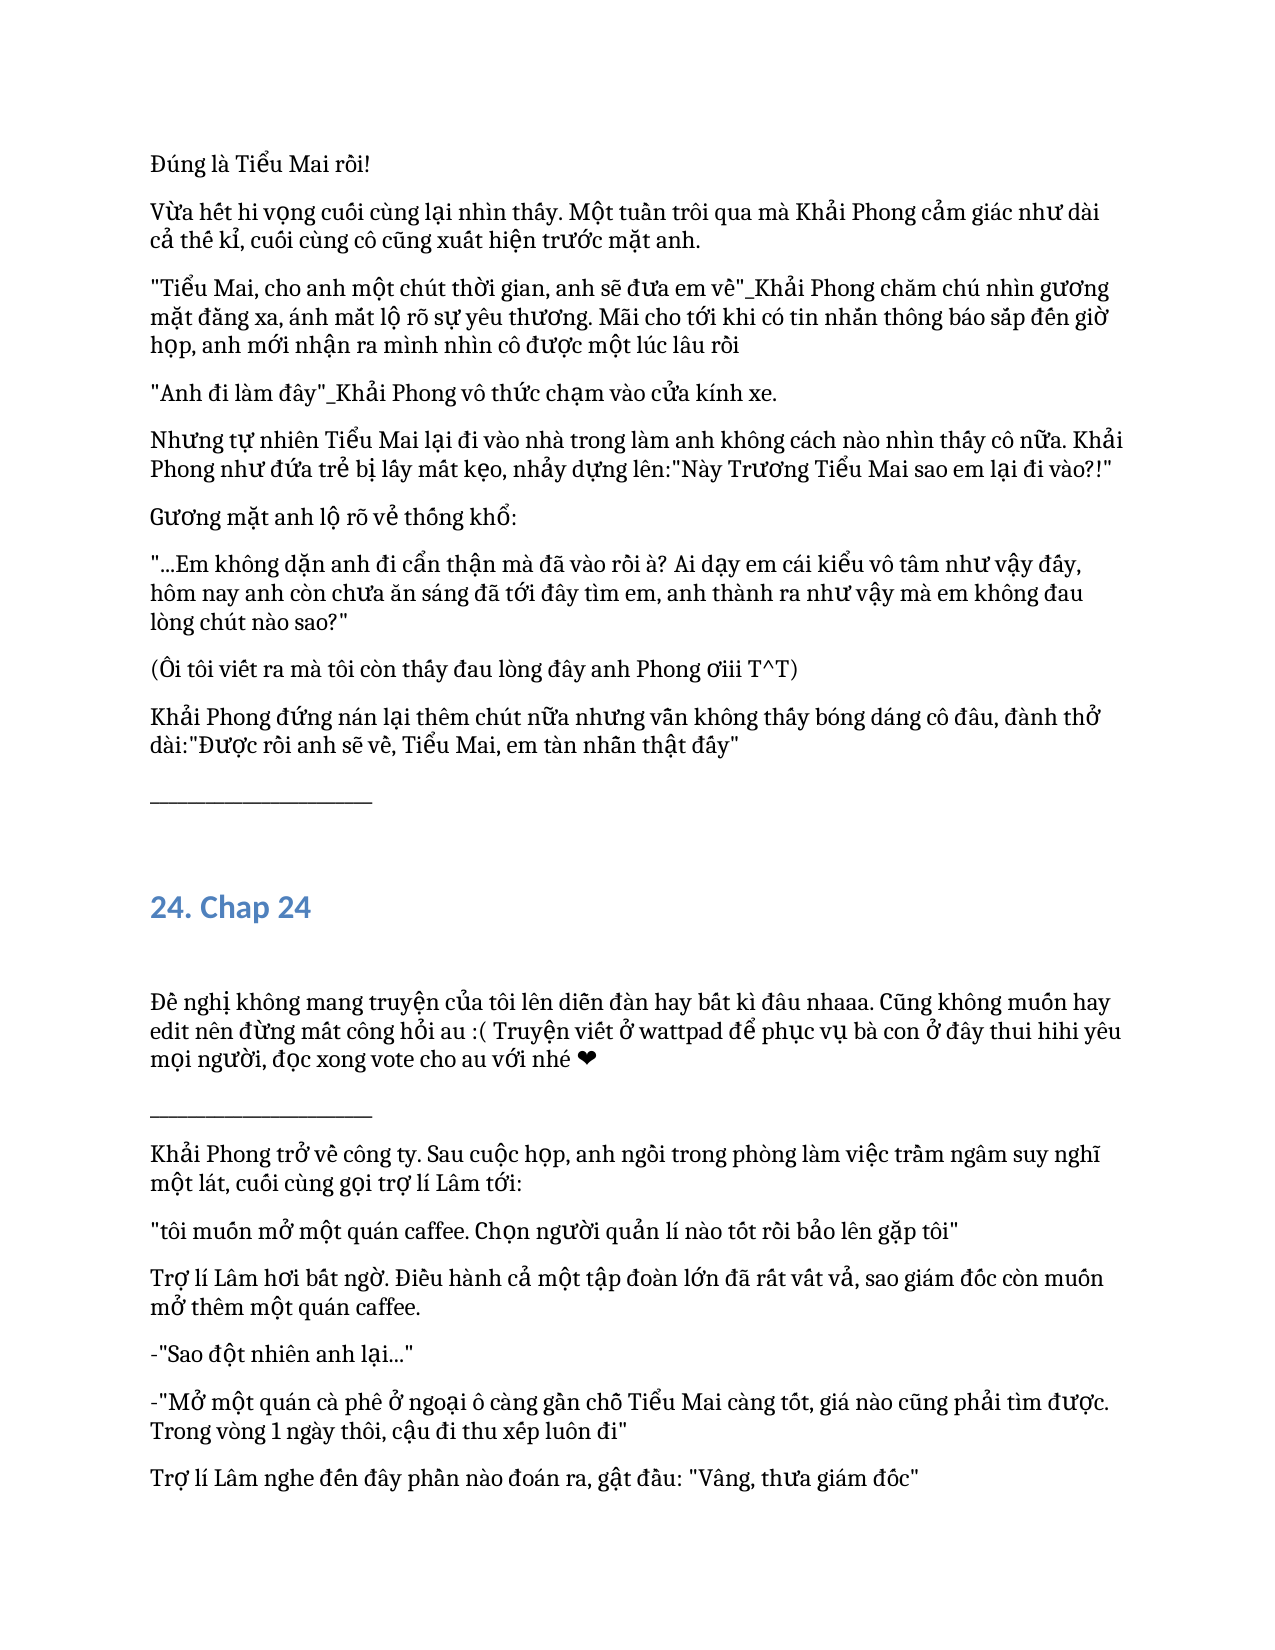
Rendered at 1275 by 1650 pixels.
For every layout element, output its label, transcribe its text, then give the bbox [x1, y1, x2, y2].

text Nhưng tự nhiên Tiểu Mai lại đi vào nhà trong làm anh không cách nào nhìn thấy cô nữa. Khải Phong như đứa trẻ bị lấy mất kẹo, nhảy dựng lên:"Này Trương Tiểu Mai sao em lại đi vào?!" [150, 426, 1125, 484]
text "...Em không dặn anh đi cẩn thận mà đã vào rồi à? Ai dạy em cái kiểu vô tâm như vậy đấy, hôm nay anh còn chưa ăn sáng đã tới đây tìm em, anh thành ra như vậy mà em không đau lòng chút nào sao?" [150, 550, 1125, 636]
text Đề nghị không mang truyện của tôi lên diễn đàn hay bất kì đâu nhaaa. Cũng không muốn hay edit nên đừng mất công hỏi au :( Truyện viết ở wattpad để phục vụ bà con ở đây thui hihi yêu mọi người, đọc xong vote cho au với nhé ❤️ [150, 930, 1125, 1074]
text Khải Phong trở về công ty. Sau cuộc họp, anh ngồi trong phòng làm việc trầm ngâm suy nghĩ một lát, cuối cùng gọi trợ lí Lâm tới: [150, 1140, 1125, 1198]
text -"Sao đột nhiên anh lại..." [150, 1340, 1125, 1369]
text Trợ lí Lâm nghe đến đây phần nào đoán ra, gật đầu: "Vâng, thưa giám đốc" [150, 1464, 1125, 1493]
text "Anh đi làm đây"_Khải Phong vô thức chạm vào cửa kính xe. [150, 379, 1125, 407]
text Trợ lí Lâm hơi bất ngờ. Điều hành cả một tập đoàn lớn đã rất vất vả, sao giám đốc còn muốn mở thêm một quán caffee. [150, 1264, 1125, 1322]
text (Ôi tôi viết ra mà tôi còn thấy đau lòng đây anh Phong ơiii T^T) [150, 655, 1125, 684]
text "tôi muốn mở một quán caffee. Chọn người quản lí nào tốt rồi bảo lên gặp tôi" [150, 1217, 1125, 1245]
text Vừa hết hi vọng cuối cùng lại nhìn thấy. Một tuần trôi qua mà Khải Phong cảm giác như dài cả thế kỉ, cuối cùng cô cũng xuất hiện trước mặt anh. [150, 197, 1125, 255]
subtitle 24. Chap 24 [150, 886, 1125, 927]
text -"Mở một quán cà phê ở ngoại ô càng gần chỗ Tiểu Mai càng tốt, giá nào cũng phải tìm được. Trong vòng 1 ngày thôi, cậu đi thu xếp luôn đi" [150, 1388, 1125, 1445]
text ________________________ [150, 779, 1125, 865]
text Khải Phong đứng nán lại thêm chút nữa nhưng vẫn không thấy bóng dáng cô đâu, đành thở dài:"Được rồi anh sẽ về, Tiểu Mai, em tàn nhẫn thật đấy" [150, 702, 1125, 760]
text ________________________ [150, 1093, 1125, 1122]
text Gương mặt anh lộ rõ vẻ thống khổ: [150, 502, 1125, 531]
text "Tiểu Mai, cho anh một chút thời gian, anh sẽ đưa em về"_Khải Phong chăm chú nhìn gương mặt đằng xa, ánh mắt lộ rõ sự yêu thương. Mãi cho tới khi có tin nhắn thông báo sắp đến giờ họp, anh mới nhận ra mình nhìn cô được một lúc lâu rồi [150, 274, 1125, 360]
text Đúng là Tiểu Mai rồi! [150, 150, 1125, 179]
